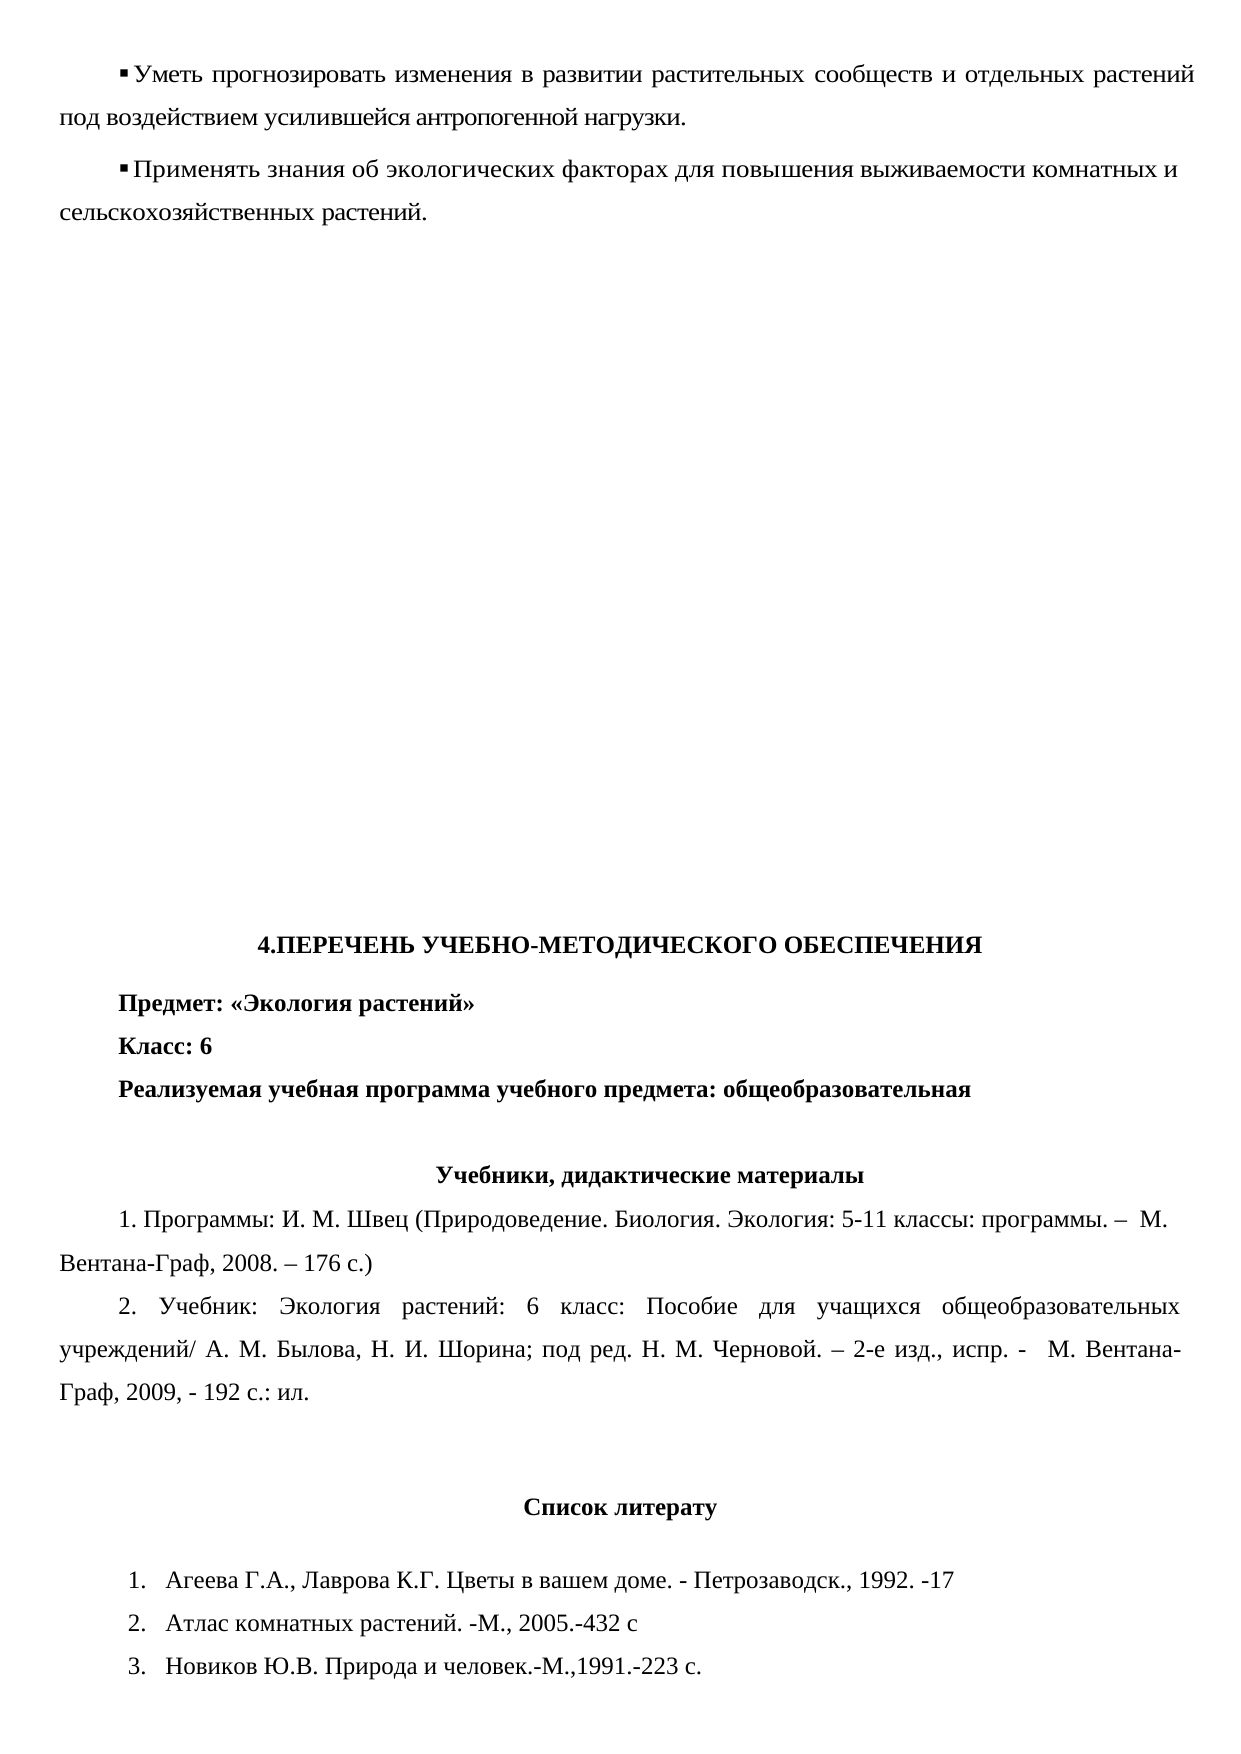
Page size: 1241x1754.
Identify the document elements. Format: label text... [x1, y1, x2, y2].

list Применять знания об экологических факторах для повышения выживаемости комнатных и сельскохозяйственных растений. [59, 154, 1195, 226]
list Новиков Ю.В. Природа и человек.-М.,1991.-223 с. [128, 1651, 1181, 1680]
text 1. Программы: И. М. Швец (Природоведение. Биология. Экология: 5-11 классы: программы. – М. Вентана-Граф, 2008. – 176 с.) [59, 1204, 1181, 1276]
list Агеева Г.А., Лаврова К.Г. Цветы в вашем доме. - Петрозаводск., 1992. -17 [128, 1565, 1181, 1593]
text Реализуемая учебная программа учебного предмета: общеобразовательная [59, 1074, 1181, 1103]
text Класс: 6 [59, 1031, 1181, 1060]
text Список литерату [59, 1492, 1181, 1521]
text Учебники, дидактические материалы [59, 1160, 1181, 1189]
text 4.ПЕРЕЧЕНЬ УЧЕБНО-МЕТОДИЧЕСКОГО ОБЕСПЕЧЕНИЯ [59, 930, 1181, 959]
list Атлас комнатных растений. -М., 2005.-432 с [128, 1608, 1181, 1637]
text 2. Учебник: Экология растений: 6 класс: Пособие для учащихся общеобразовательных учреждений/ А. М. Былова, Н. И. Шорина; под ред. Н. М. Черновой. – 2-е изд., испр. - М. Вентана-Граф, 2009, - 192 с.: ил. [59, 1291, 1181, 1406]
list Уметь прогнозировать изменения в развитии растительных сообществ и отдельных растений под воздействием усилившейся антропогенной нагрузки. [59, 59, 1195, 131]
text Предмет: «Экология растений» [59, 988, 1181, 1017]
